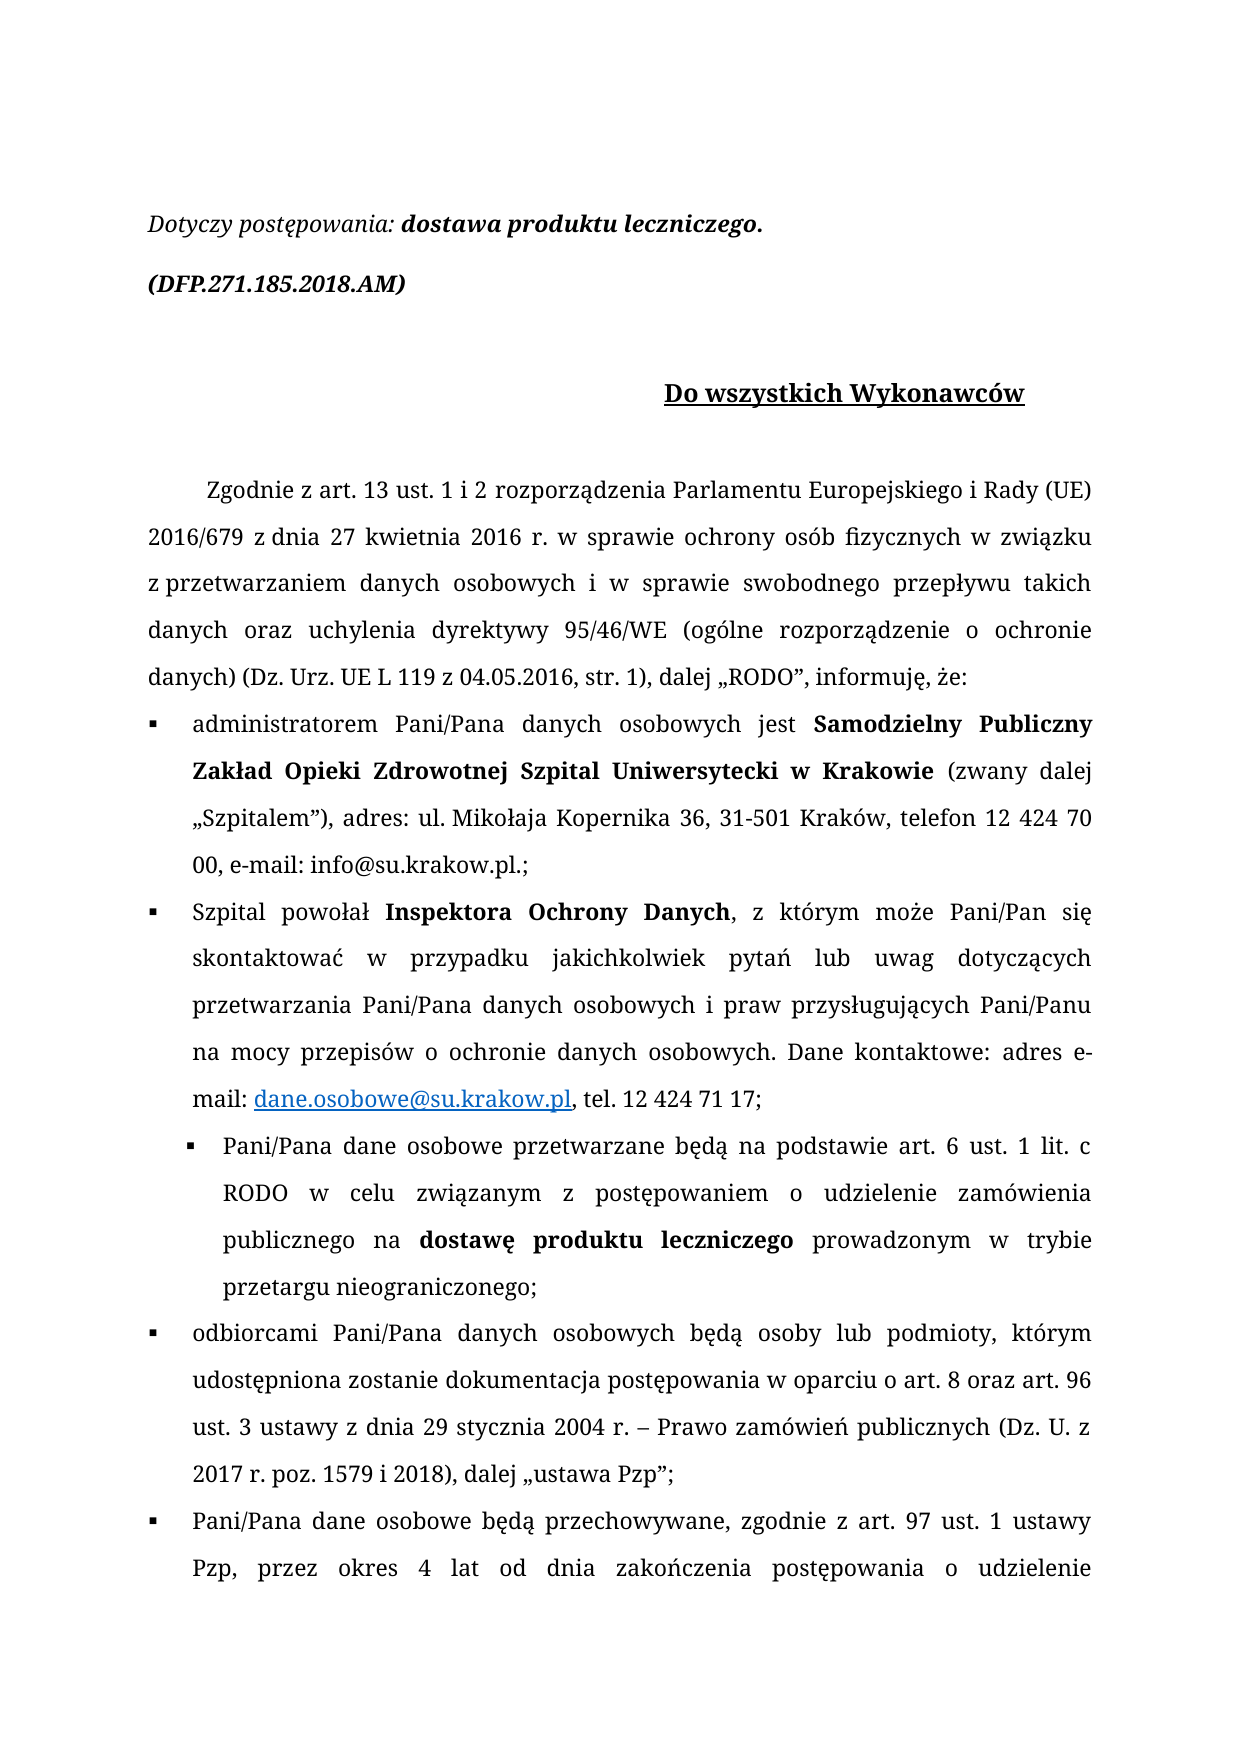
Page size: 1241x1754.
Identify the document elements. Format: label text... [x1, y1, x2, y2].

list Pani/Pana dane osobowe przetwarzane będą na podstawie art. 6 ust. 1 lit. c RODO w celu związanym z postępowaniem o udzielenie zamówienia publicznego na dostawę produktu leczniczego prowadzonym w trybie przetargu nieograniczonego; [185, 1130, 1093, 1302]
list administratorem Pani/Pana danych osobowych jest Samodzielny Publiczny Zakład Opieki Zdrowotnej Szpital Uniwersytecki w Krakowie (zwany dalej „Szpitalem”), adres: ul. Mikołaja Kopernika 36, 31-501 Kraków, telefon 12 424 70 00, e-mail: info@su.krakow.pl.; [148, 708, 1093, 880]
text Zgodnie z art. 13 ust. 1 i 2 rozporządzenia Parlamentu Europejskiego i Rady (UE) 2016/679 z dnia 27 kwietnia 2016 r. w sprawie ochrony osób fizycznych w związku z przetwarzaniem danych osobowych i w sprawie swobodnego przepływu takich danych oraz uchylenia dyrektywy 95/46/WE (ogólne rozporządzenie o ochronie danych) (Dz. Urz. UE L 119 z 04.05.2016, str. 1), dalej „RODO”, informuję, że: [148, 474, 1093, 692]
subtitle Dotyczy postępowania: dostawa produktu leczniczego. [148, 208, 1093, 239]
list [148, 1505, 1093, 1583]
list Szpital powołał Inspektora Ochrony Danych, z którym może Pani/Pan się skontaktować w przypadku jakichkolwiek pytań lub uwag dotyczących przetwarzania Pani/Pana danych osobowych i praw przysługujących Pani/Panu na mocy przepisów o ochronie danych osobowych. Dane kontaktowe: adres e-mail: dane.osobowe@su.krakow.pl, tel. 12 424 71 17; [148, 896, 1093, 1114]
text Do wszystkich Wykonawców [664, 376, 1093, 410]
subtitle (DFP.271.185.2018.AM) [148, 268, 1093, 300]
list odbiorcami Pani/Pana danych osobowych będą osoby lub podmioty, którym udostępniona zostanie dokumentacja postępowania w oparciu o art. 8 oraz art. 96 ust. 3 ustawy z dnia 29 stycznia 2004 r. – Prawo zamówień publicznych (Dz. U. z 2017 r. poz. 1579 i 2018), dalej „ustawa Pzp”; [148, 1317, 1093, 1489]
